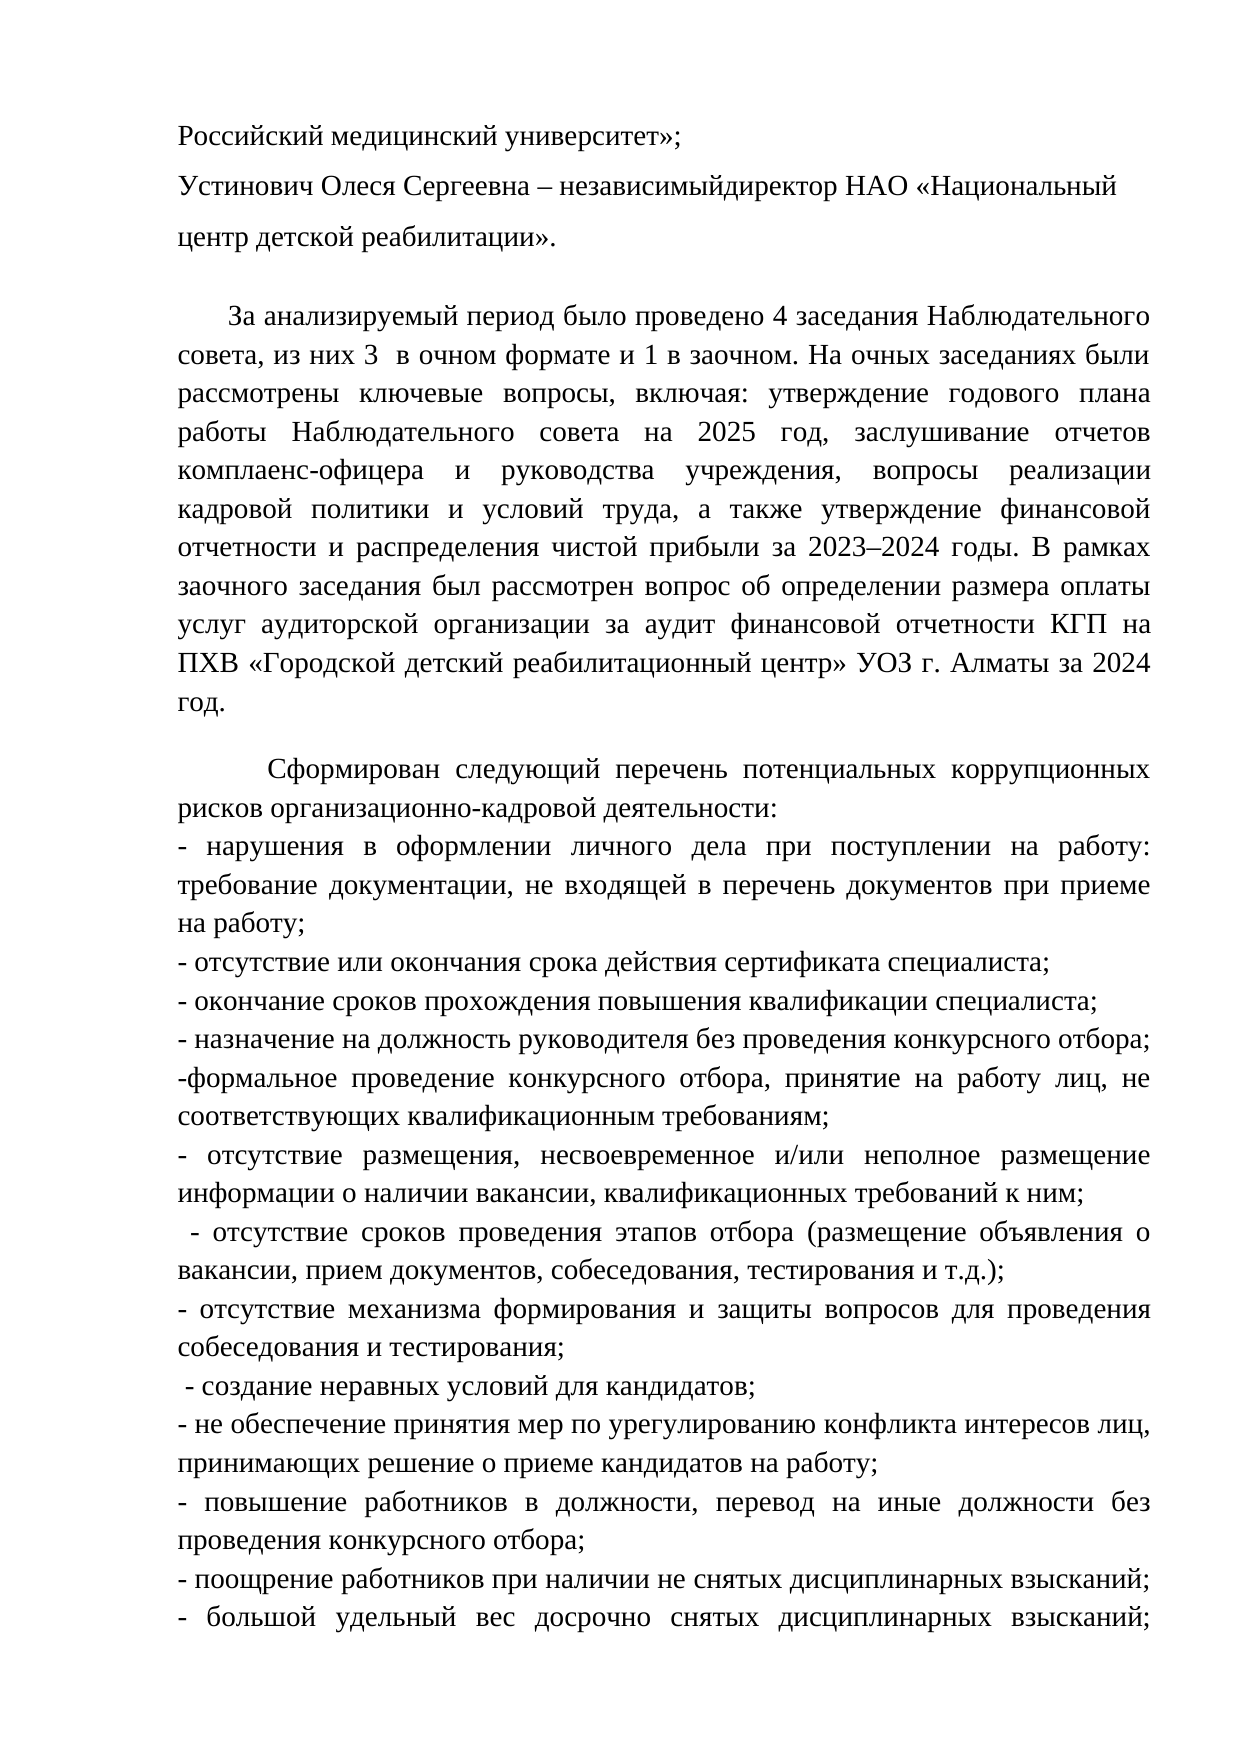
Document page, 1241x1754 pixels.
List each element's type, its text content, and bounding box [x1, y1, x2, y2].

text - отсутствие размещения, несвоевременное и/или неполное размещение информации о наличии вакансии, квалификационных требований к ним; [177, 1137, 1152, 1209]
text - нарушения в оформлении личного дела при поступлении на работу: требование документации, не входящей в перечень документов при приеме на работу; [177, 828, 1152, 939]
text - назначение на должность руководителя без проведения конкурсного отбора; [177, 1021, 1152, 1055]
text - отсутствие или окончания срока действия сертификата специалиста; [177, 944, 1152, 978]
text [177, 118, 1152, 252]
text - отсутствие сроков проведения этапов отбора (размещение объявления о вакансии, прием документов, собеседования, тестирования и т.д.); [177, 1214, 1152, 1286]
text - не обеспечение принятия мер по урегулированию конфликта интересов лиц, принимающих решение о приеме кандидатов на работу; [177, 1407, 1152, 1479]
text - создание неравных условий для кандидатов; [177, 1368, 1152, 1402]
text - отсутствие механизма формирования и защиты вопросов для проведения собеседования и тестирования; [177, 1291, 1152, 1363]
text -формальное проведение конкурсного отбора, принятие на работу лиц, не соответствующих квалификационным требованиям; [177, 1060, 1152, 1132]
text - повышение работников в должности, перевод на иные должности без проведения конкурсного отбора; [177, 1484, 1152, 1556]
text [177, 1561, 1152, 1633]
text За анализируемый период было проведено 4 заседания Наблюдательного совета, из них 3 в очном формате и 1 в заочном. На очных заседаниях были рассмотрены ключевые вопросы, включая: утверждение годового плана работы Наблюдательного совета на 2025 год, заслушивание отчетов комплаенс-офицера и руководства учреждения, вопросы реализации кадровой политики и условий труда, а также утверждение финансовой отчетности и распределения чистой прибыли за 2023–2024 годы. В рамках заочного заседания был рассмотрен вопрос об определении размера оплаты услуг аудиторской организации за аудит финансовой отчетности КГП на ПХВ «Городской детский реабилитационный центр» УОЗ г. Алматы за 2024 год. [177, 298, 1152, 717]
text - окончание сроков прохождения повышения квалификации специалиста; [177, 983, 1152, 1016]
text Сформирован следующий перечень потенциальных коррупционных рисков организационно-кадровой деятельности: [177, 751, 1152, 823]
